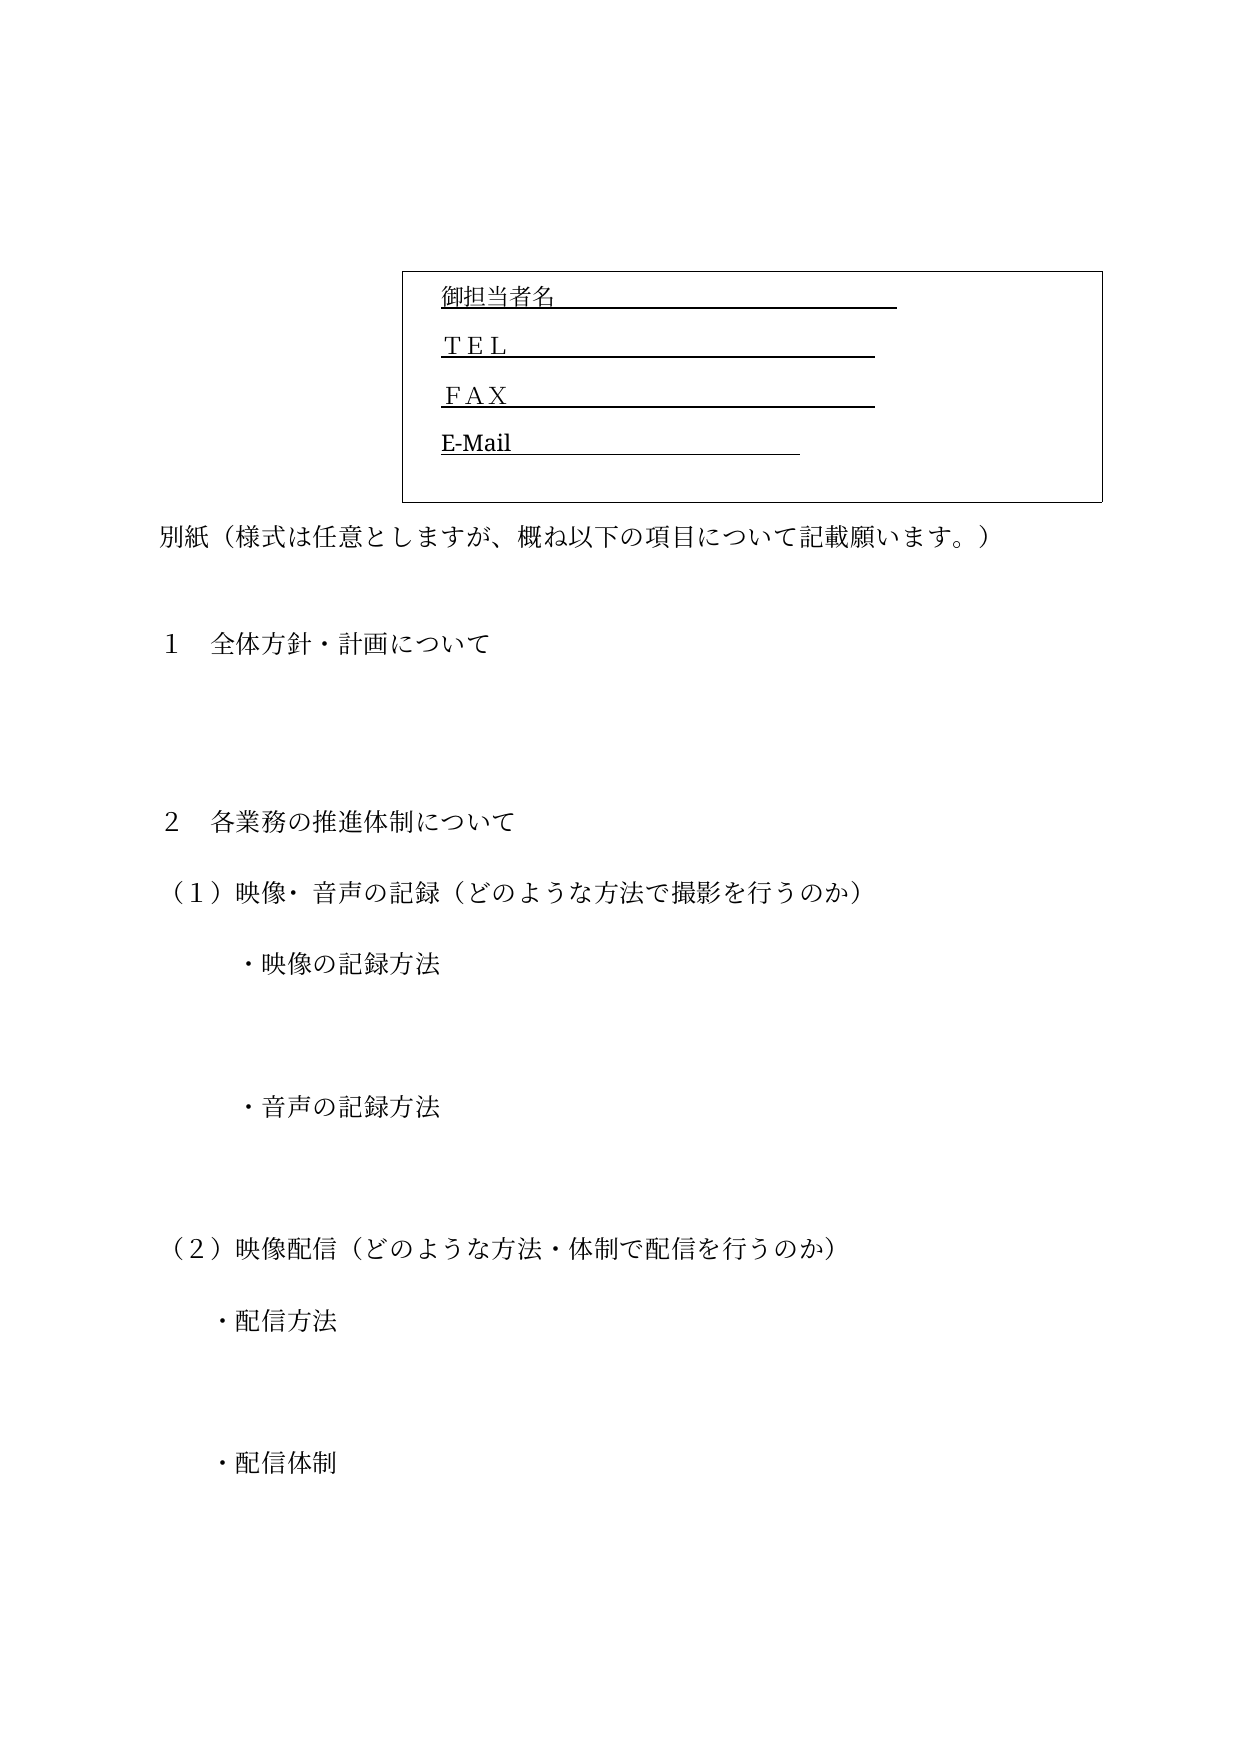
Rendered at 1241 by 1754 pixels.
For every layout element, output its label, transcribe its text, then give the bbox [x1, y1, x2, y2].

text （２）映像配信（どのような方法・体制で配信を行うのか） [159, 1212, 1081, 1283]
text ・映像の記録方法 [159, 927, 1081, 998]
text （１）映像･音声の記録（どのような方法で撮影を行うのか） [159, 856, 1081, 927]
text ・配信体制 [159, 1426, 1081, 1497]
text ・音声の記録方法 [159, 1070, 1081, 1141]
text １ 全体方針・計画について [159, 607, 1081, 678]
text ・配信方法 [159, 1283, 1081, 1355]
text 別紙（様式は任意としますが、概ね以下の項目について記載願います。） [159, 500, 1081, 571]
text ２ 各業務の推進体制について [159, 785, 1081, 856]
